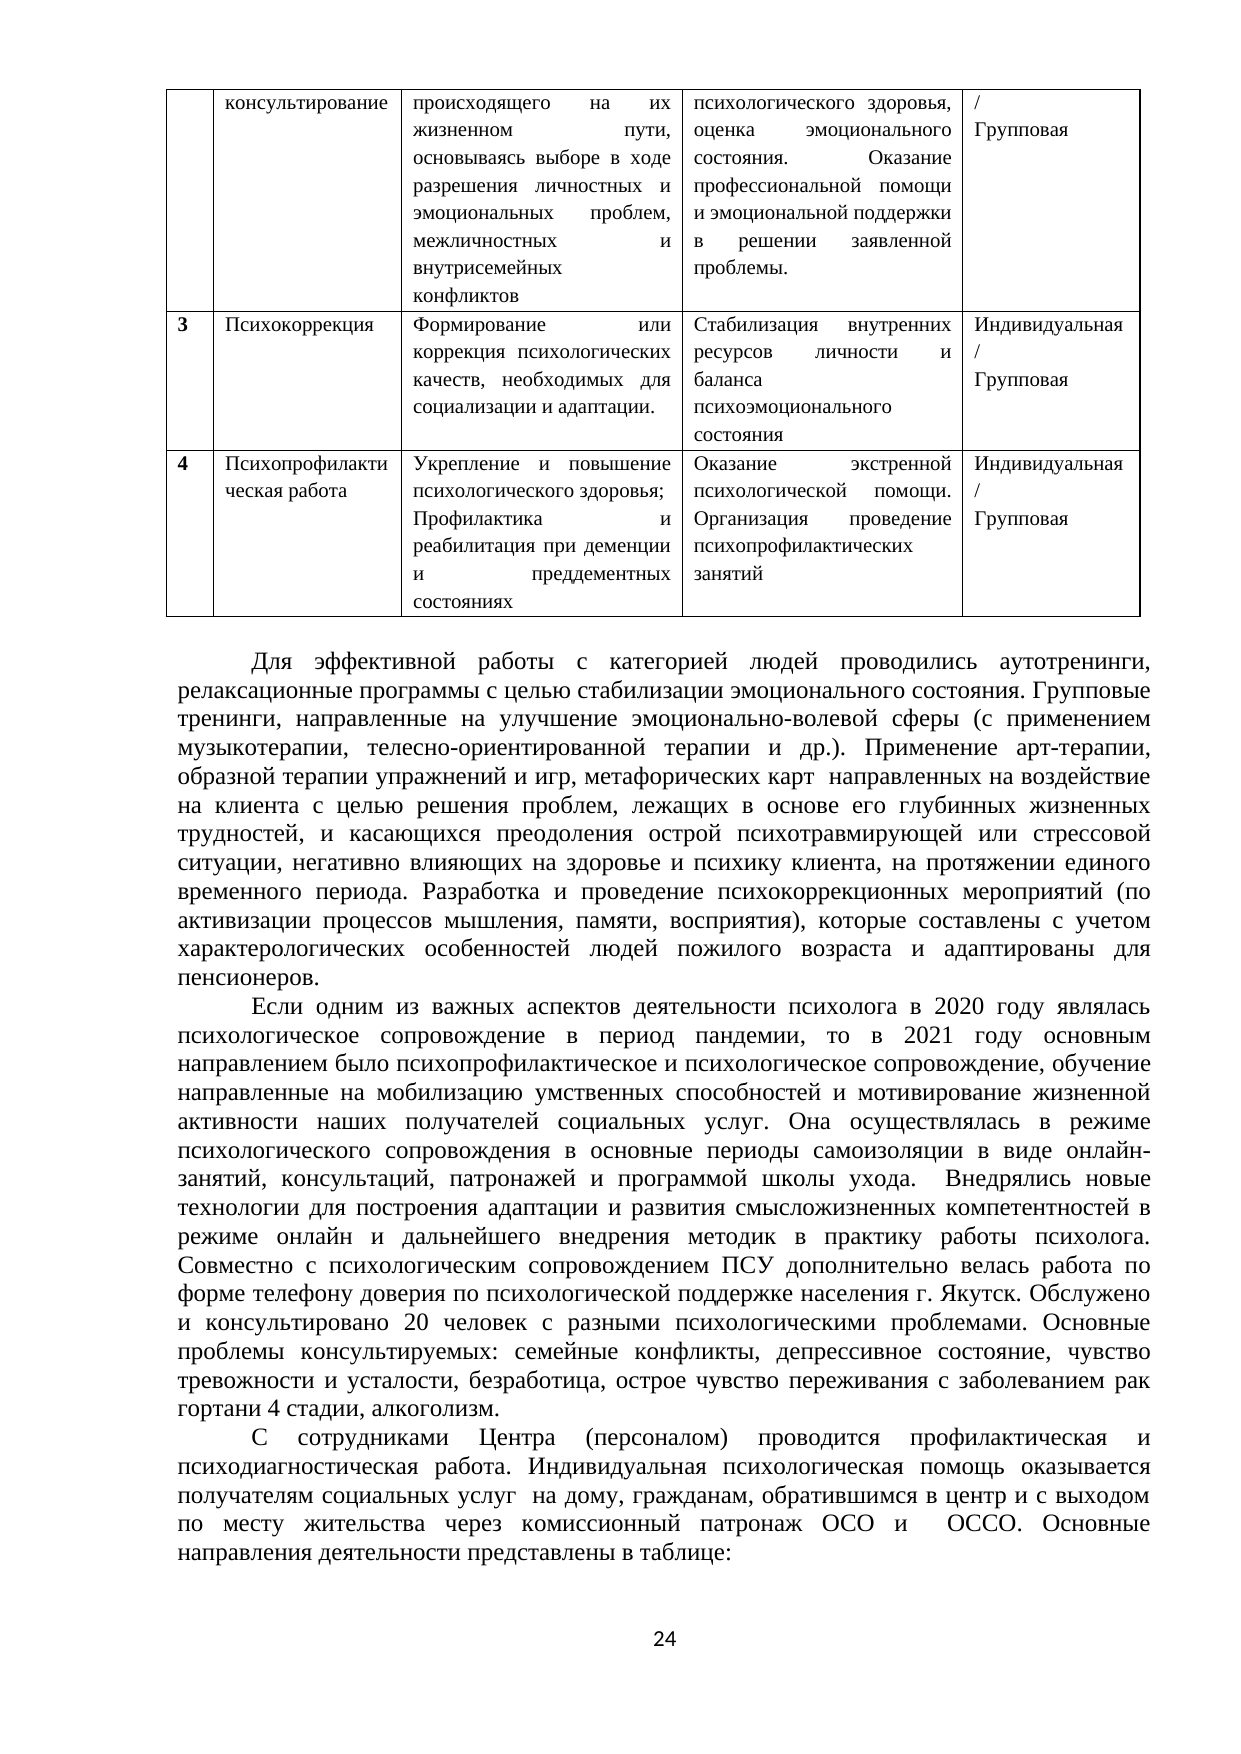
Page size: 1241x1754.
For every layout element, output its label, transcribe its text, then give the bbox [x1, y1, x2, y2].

table_cell 2 [167, 90, 213, 311]
table_cell Индивидуальная/ Групповая [963, 312, 1139, 449]
table_cell Формирование или коррекция психологических качеств, необходимых для социализации и адаптации. [402, 312, 682, 449]
table_cell Оказание экстренной психологической помощи. Организация проведение психопрофилактических занятий [683, 451, 962, 616]
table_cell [214, 90, 401, 311]
table_cell Психокоррекция [214, 312, 401, 449]
table_cell Индивидуальная/ Групповая [963, 451, 1139, 616]
table_cell Психопрофилактическая работа [214, 451, 401, 616]
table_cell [963, 90, 1139, 311]
table_cell 4 [167, 451, 213, 616]
text Для эффективной работы с категорией людей проводились аутотренинги, релаксационные программы с целью стабилизации эмоционального состояния. Групповые тренинги, направленные на улучшение эмоционально-волевой сферы (с применением музыкотерапии, телесно-ориентированной терапии и др.). Применение арт-терапии, образной терапии упражнений и игр, метафорических карт направленных на воздействие на клиента с целью решения проблем, лежащих в основе его глубинных жизненных трудностей, и касающихся преодоления острой психотравмирующей или стрессовой ситуации, негативно влияющих на здоровье и психику клиента, на протяжении единого временного периода. Разработка и проведение психокоррекционных мероприятий (по активизации процессов мышления, памяти, восприятия), которые составлены с учетом характерологических особенностей людей пожилого возраста и адаптированы для пенсионеров. [177, 646, 1152, 991]
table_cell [402, 90, 682, 311]
text Если одним из важных аспектов деятельности психолога в 2020 году являлась психологическое сопровождение в период пандемии, то в 2021 году основным направлением было психопрофилактическое и психологическое сопровождение, обучение направленные на мобилизацию умственных способностей и мотивирование жизненной активности наших получателей социальных услуг. Она осуществлялась в режиме психологического сопровождения в основные периоды самоизоляции в виде онлайн- занятий, консультаций, патронажей и программой школы ухода. Внедрялись новые технологии для построения адаптации и развития смысложизненных компетентностей в режиме онлайн и дальнейшего внедрения методик в практику работы психолога. Совместно с психологическим сопровождением ПСУ дополнительно велась работа по форме телефону доверия по психологической поддержке населения г. Якутск. Обслужено и консультировано 20 человек с разными психологическими проблемами. Основные проблемы консультируемых: семейные конфликты, депрессивное состояние, чувство тревожности и усталости, безработица, острое чувство переживания с заболеванием рак гортани 4 стадии, алкоголизм. [177, 991, 1152, 1422]
text С сотрудниками Центра (персоналом) проводится профилактическая и психодиагностическая работа. Индивидуальная психологическая помощь оказывается получателям социальных услуг на дому, гражданам, обратившимся в центр и с выходом по месту жительства через комиссионный патронаж ОСО и ОССО. Основные направления деятельности представлены в таблице: [177, 1422, 1152, 1566]
table_cell Стабилизация внутренних ресурсов личности и баланса психоэмоционального состояния [683, 312, 962, 449]
table_cell 3 [167, 312, 213, 449]
table_cell Укрепление и повышение психологического здоровья; Профилактика и реабилитация при деменции и преддементных состояниях [402, 451, 682, 616]
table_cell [683, 90, 962, 311]
